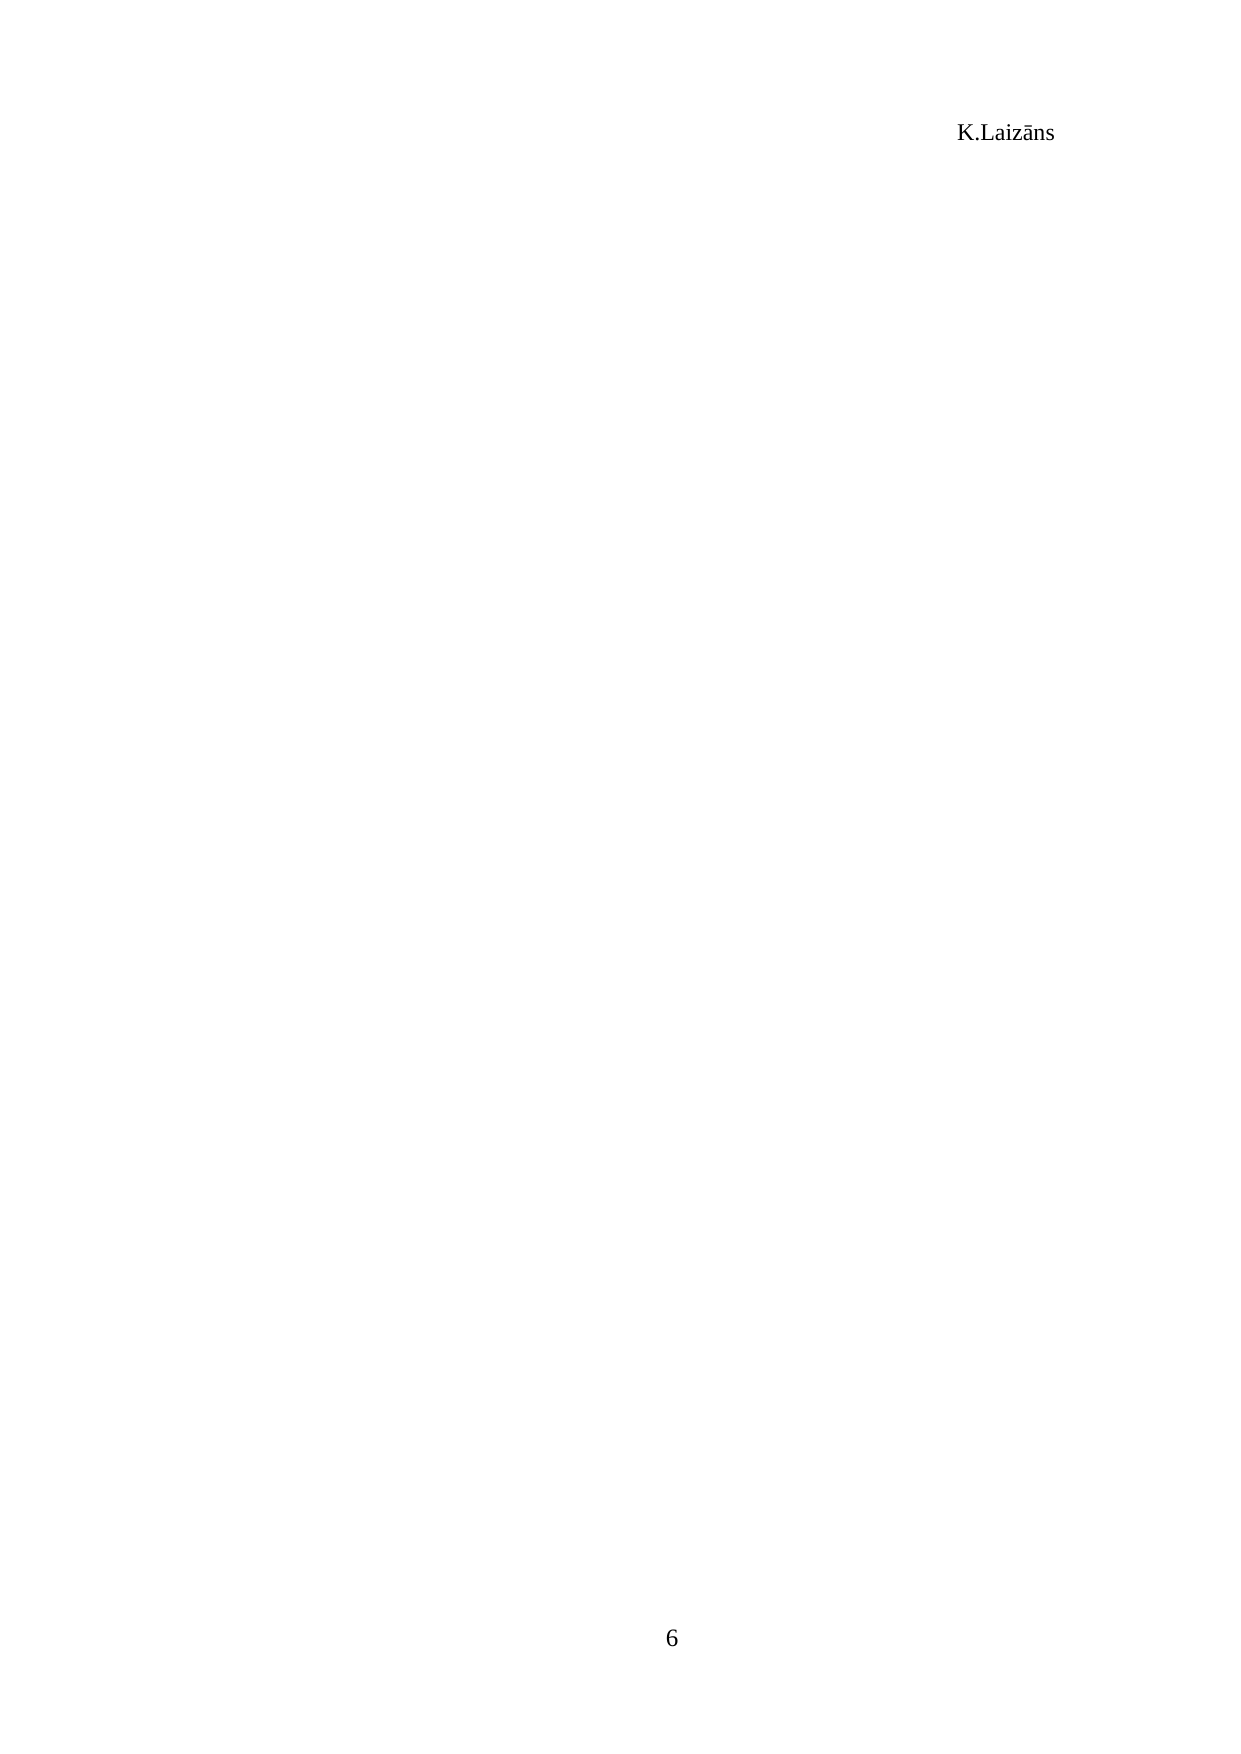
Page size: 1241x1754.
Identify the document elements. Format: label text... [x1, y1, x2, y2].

text K.Laizāns [207, 118, 1137, 146]
